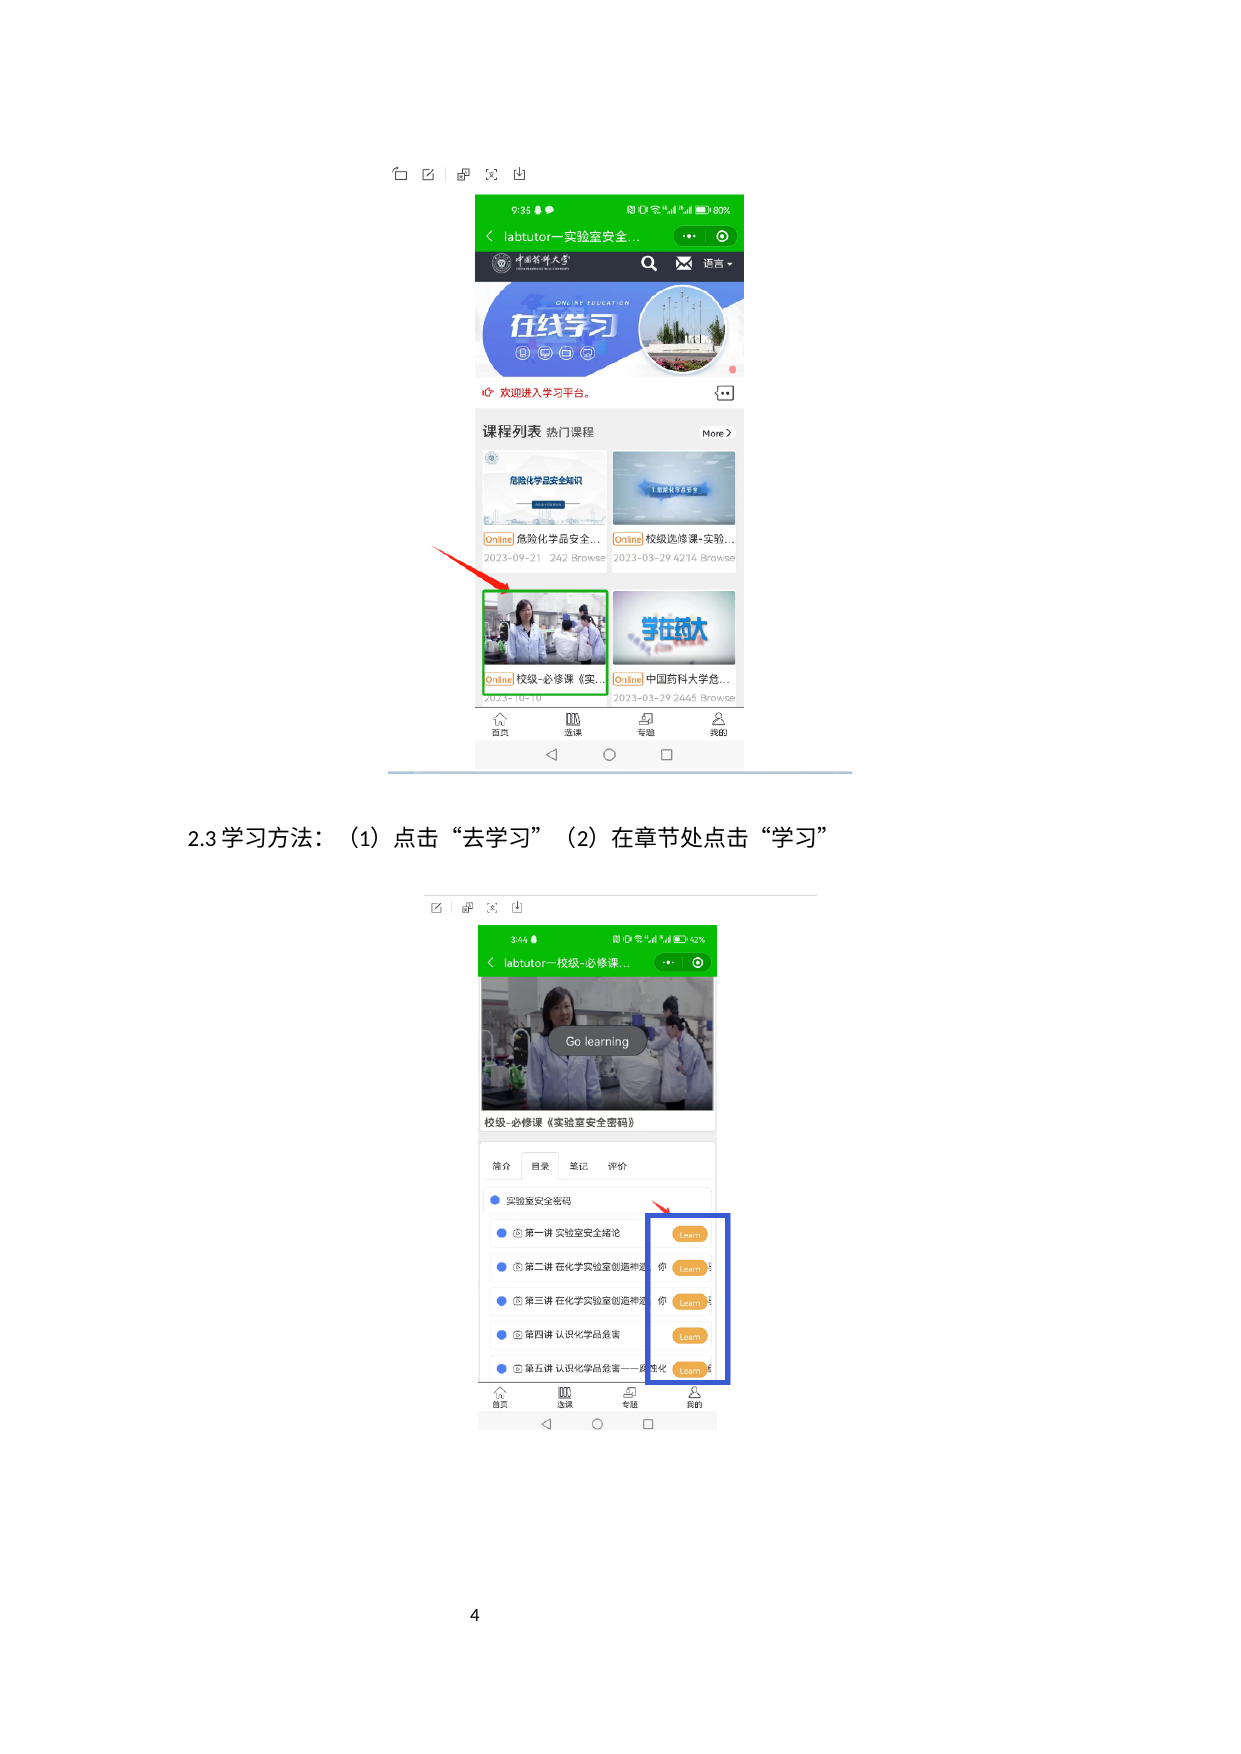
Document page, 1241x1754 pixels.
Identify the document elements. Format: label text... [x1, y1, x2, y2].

picture [387, 161, 853, 774]
picture [423, 895, 817, 1430]
text 2.3学习方法：（1）点击“去学习”（2）在章节处点击“学习” [187, 804, 1053, 869]
